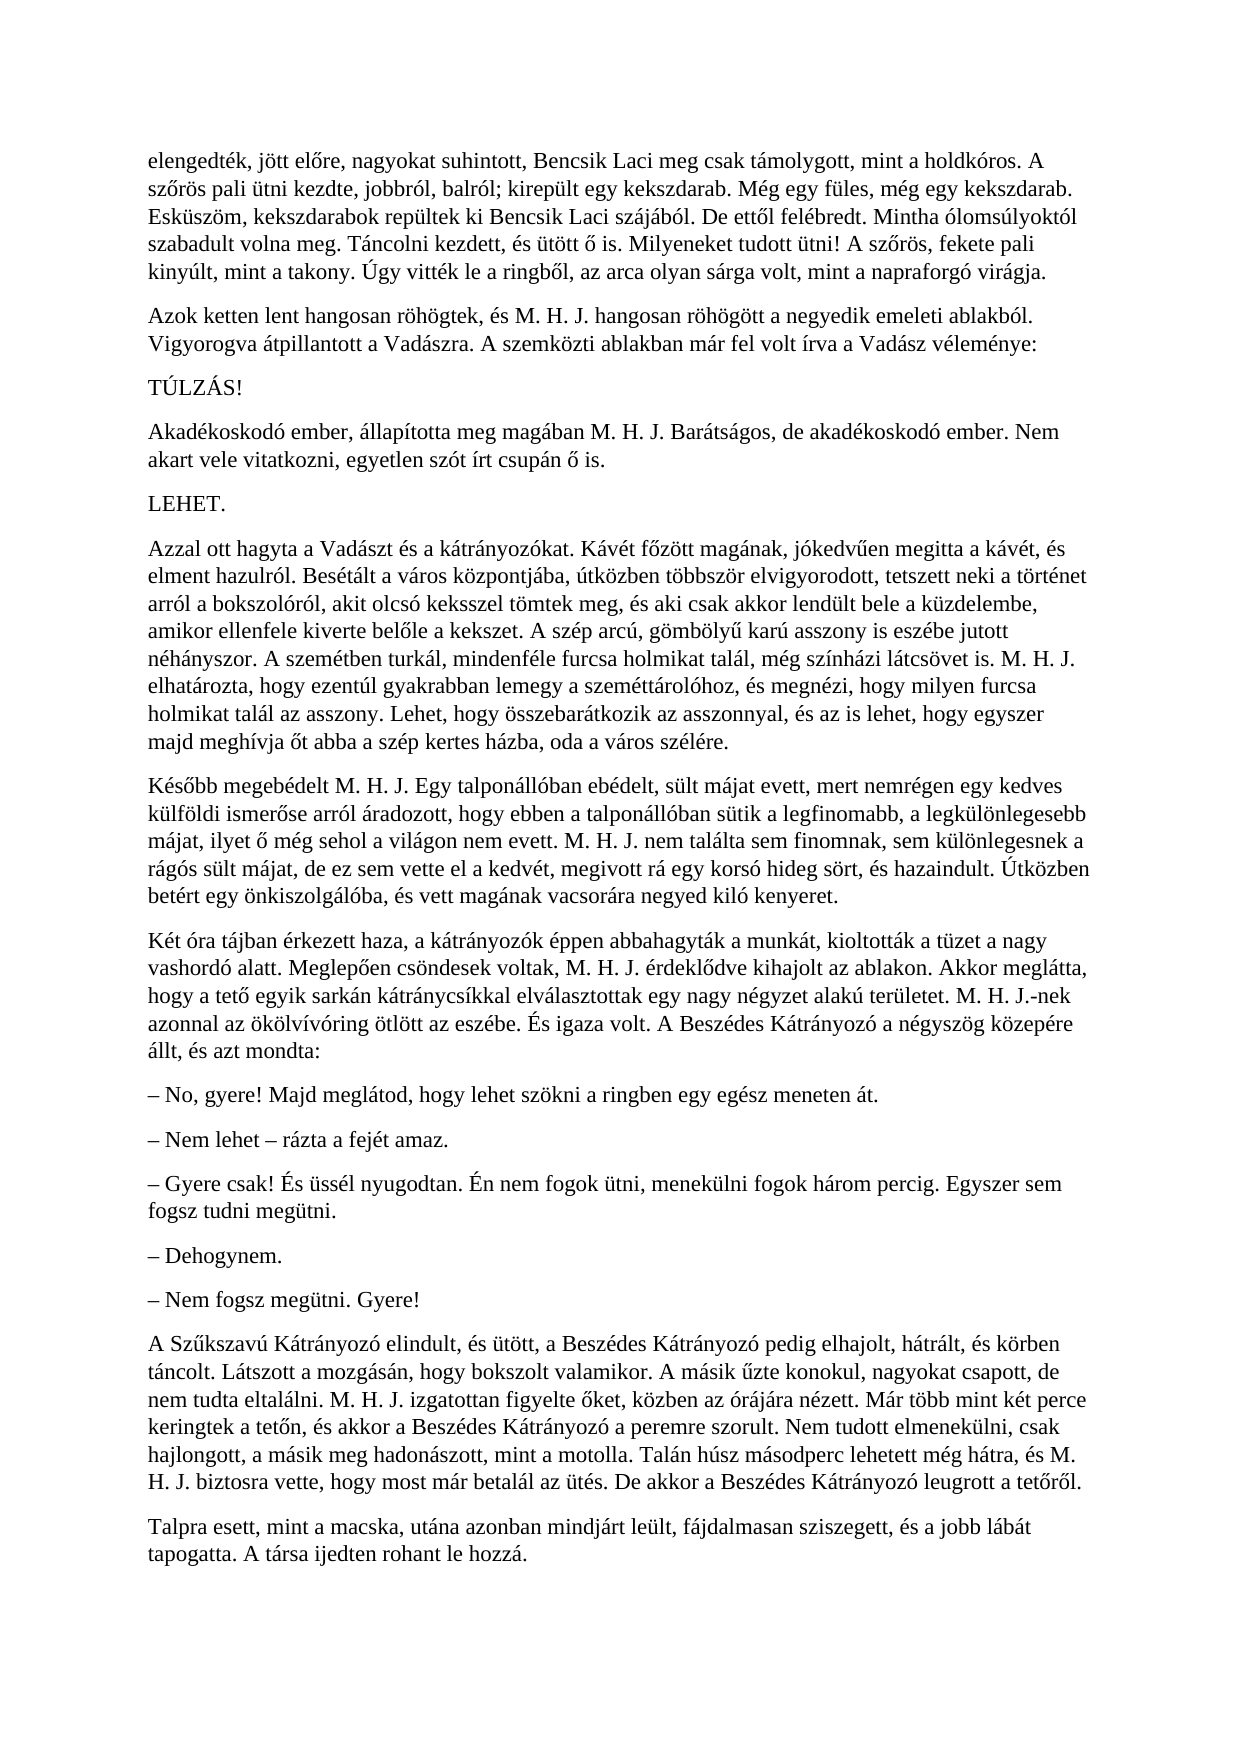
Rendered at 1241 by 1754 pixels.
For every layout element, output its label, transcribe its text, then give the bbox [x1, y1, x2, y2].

text – Gyere csak! És üssél nyugodtan. Én nem fogok ütni, menekülni fogok három percig. Egyszer sem fogsz tudni megütni. [148, 1170, 1093, 1224]
text – Nem lehet – rázta a fejét amaz. [148, 1126, 1093, 1152]
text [148, 148, 1093, 284]
text – No, gyere! Majd meglátod, hogy lehet szökni a ringben egy egész meneten át. [148, 1081, 1093, 1108]
text Talpra esett, mint a macska, utána azonban mindjárt leült, fájdalmasan sziszegett, és a jobb lábát tapogatta. A társa ijedten rohant le hozzá. [148, 1513, 1093, 1567]
text – Dehogynem. [148, 1242, 1093, 1268]
text LEHET. [148, 490, 1093, 517]
text Akadékoskodó ember, állapította meg magában M. H. J. Barátságos, de akadékoskodó ember. Nem akart vele vitatkozni, egyetlen szót írt csupán ő is. [148, 418, 1093, 472]
text Azok ketten lent hangosan röhögtek, és M. H. J. hangosan röhögött a negyedik emeleti ablakból. Vigyorogva átpillantott a Vadászra. A szemközti ablakban már fel volt írva a Vadász véleménye: [148, 302, 1093, 356]
text Két óra tájban érkezett haza, a kátrányozók éppen abbahagyták a munkát, kioltották a tüzet a nagy vashordó alatt. Meglepően csöndesek voltak, M. H. J. érdeklődve kihajolt az ablakon. Akkor meglátta, hogy a tető egyik sarkán kátránycsíkkal elválasztottak egy nagy négyzet alakú területet. M. H. J.-nek azonnal az ökölvívóring ötlött az eszébe. És igaza volt. A Beszédes Kátrányozó a négyszög közepére állt, és azt mondta: [148, 927, 1093, 1063]
text – Nem fogsz megütni. Gyere! [148, 1286, 1093, 1312]
text A Szűkszavú Kátrányozó elindult, és ütött, a Beszédes Kátrányozó pedig elhajolt, hátrált, és körben táncolt. Látszott a mozgásán, hogy bokszolt valamikor. A másik űzte konokul, nagyokat csapott, de nem tudta eltalálni. M. H. J. izgatottan figyelte őket, közben az órájára nézett. Már több mint két perce keringtek a tetőn, és akkor a Beszédes Kátrányozó a peremre szorult. Nem tudott elmenekülni, csak hajlongott, a másik meg hadonászott, mint a motolla. Talán húsz másodperc lehetett még hátra, és M. H. J. biztosra vette, hogy most már betalál az ütés. De akkor a Beszédes Kátrányozó leugrott a tetőről. [148, 1330, 1093, 1495]
text Azzal ott hagyta a Vadászt és a kátrányozókat. Kávét főzött magának, jókedvűen megitta a kávét, és elment hazulról. Besétált a város központjába, útközben többször elvigyorodott, tetszett neki a történet arról a bokszolóról, akit olcsó keksszel tömtek meg, és aki csak akkor lendült bele a küzdelembe, amikor ellenfele kiverte belőle a kekszet. A szép arcú, gömbölyű karú asszony is eszébe jutott néhányszor. A szemétben turkál, mindenféle furcsa holmikat talál, még színházi látcsövet is. M. H. J. elhatározta, hogy ezentúl gyakrabban lemegy a szeméttárolóhoz, és megnézi, hogy milyen furcsa holmikat talál az asszony. Lehet, hogy összebarátkozik az asszonnyal, és az is lehet, hogy egyszer majd meghívja őt abba a szép kertes házba, oda a város szélére. [148, 534, 1093, 754]
text Később megebédelt M. H. J. Egy talponállóban ebédelt, sült májat evett, mert nemrégen egy kedves külföldi ismerőse arról áradozott, hogy ebben a talponállóban sütik a legfinomabb, a legkülönlegesebb májat, ilyet ő még sehol a világon nem evett. M. H. J. nem találta sem finomnak, sem különlegesnek a rágós sült májat, de ez sem vette el a kedvét, megivott rá egy korsó hideg sört, és hazaindult. Útközben betért egy önkiszolgálóba, és vett magának vacsorára negyed kiló kenyeret. [148, 772, 1093, 909]
text TÚLZÁS! [148, 374, 1093, 401]
